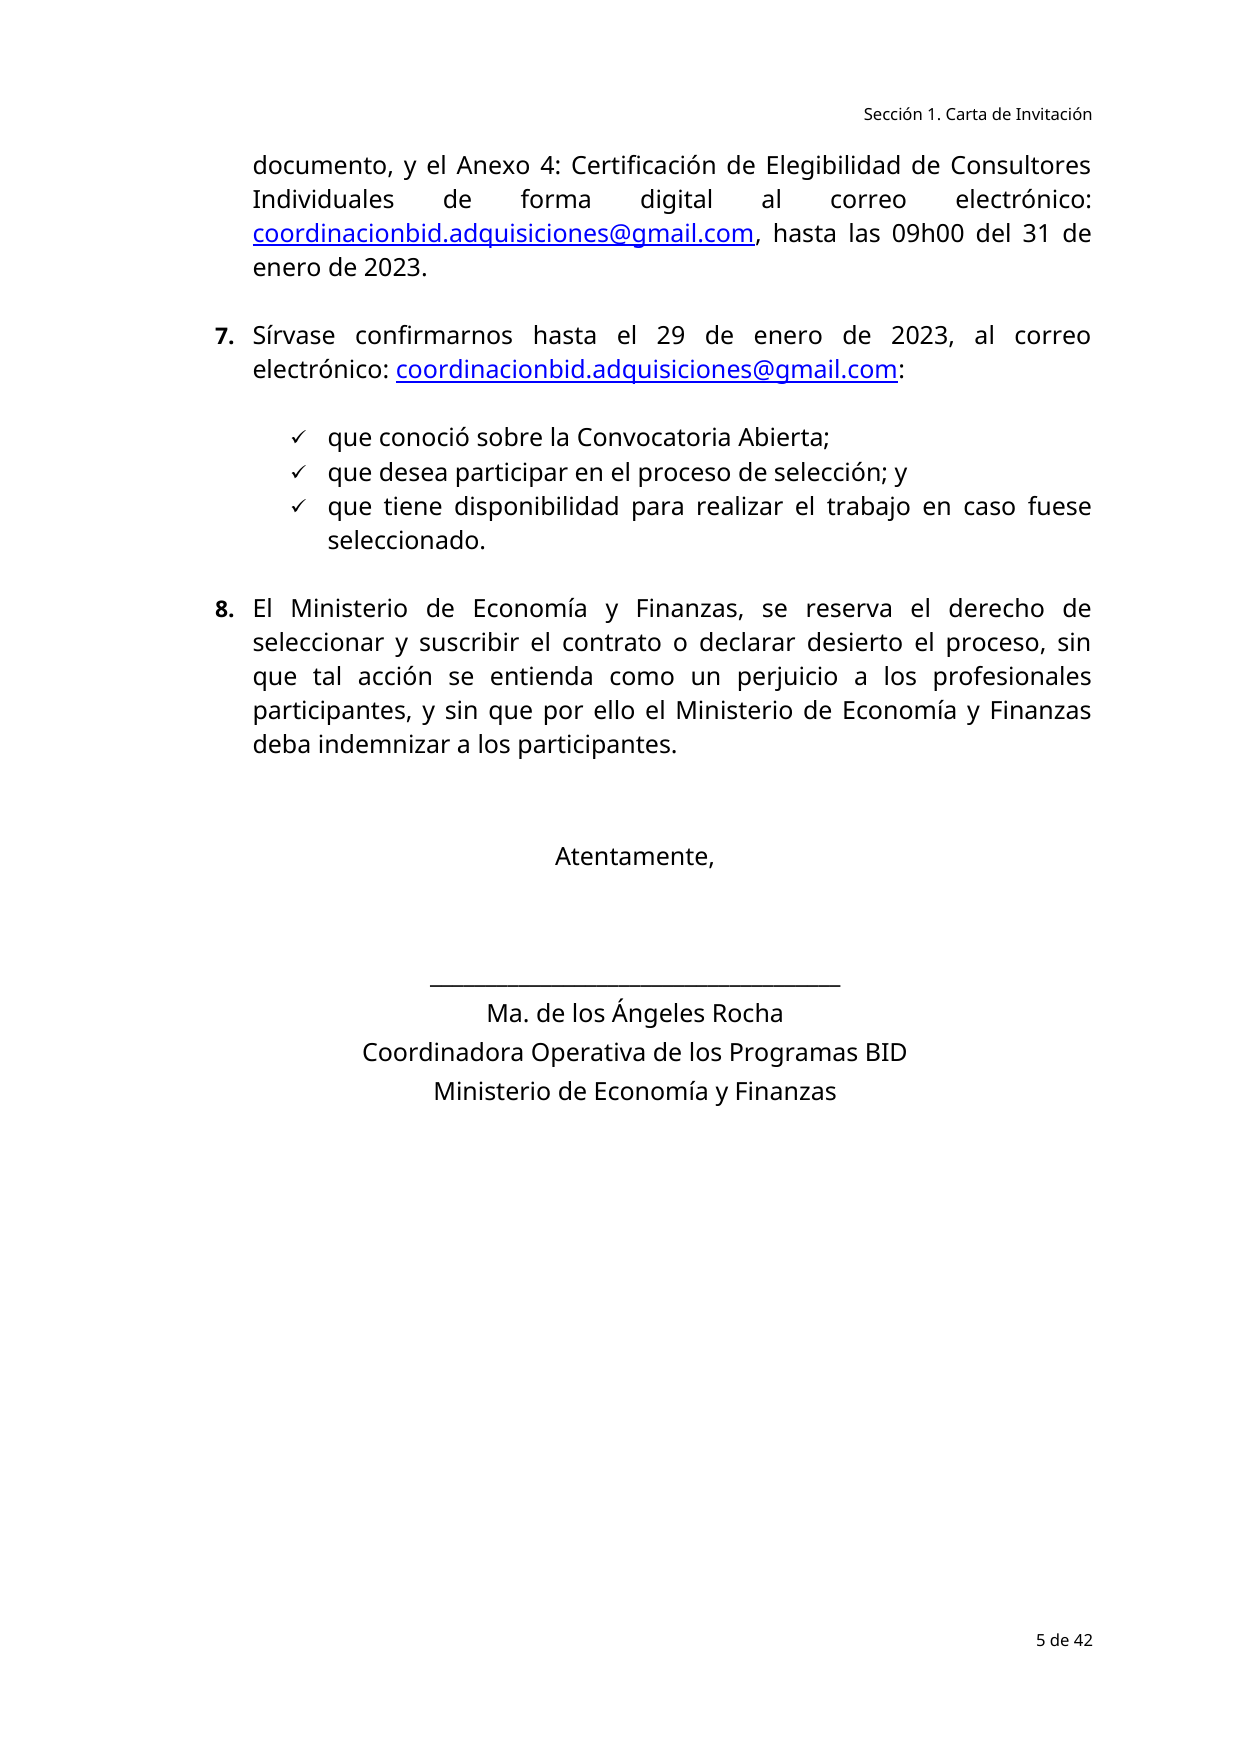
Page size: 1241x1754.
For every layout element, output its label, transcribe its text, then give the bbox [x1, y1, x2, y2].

list que conoció sobre la Convocatoria Abierta; [290, 420, 1093, 454]
list que tiene disponibilidad para realizar el trabajo en caso fuese seleccionado. [290, 488, 1093, 556]
text _____________________________________ [177, 957, 1093, 991]
text Coordinadora Operativa de los Programas BID [177, 1035, 1093, 1069]
list El Ministerio de Economía y Finanzas, se reserva el derecho de seleccionar y suscribir el contrato o declarar desierto el proceso, sin que tal acción se entienda como un perjuicio a los profesionales participantes, y sin que por ello el Ministerio de Economía y Finanzas deba indemnizar a los participantes. [215, 590, 1093, 761]
list Atentamente, [177, 839, 1093, 873]
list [215, 148, 1093, 284]
list que desea participar en el proceso de selección; y [290, 454, 1093, 488]
list Sírvase confirmarnos hasta el 29 de enero de 2023, al correo electrónico: coordinacionbid.adquisiciones@gmail.com: [215, 318, 1093, 386]
text Ma. de los Ángeles Rocha [177, 996, 1093, 1030]
text Ministerio de Economía y Finanzas [177, 1074, 1093, 1108]
